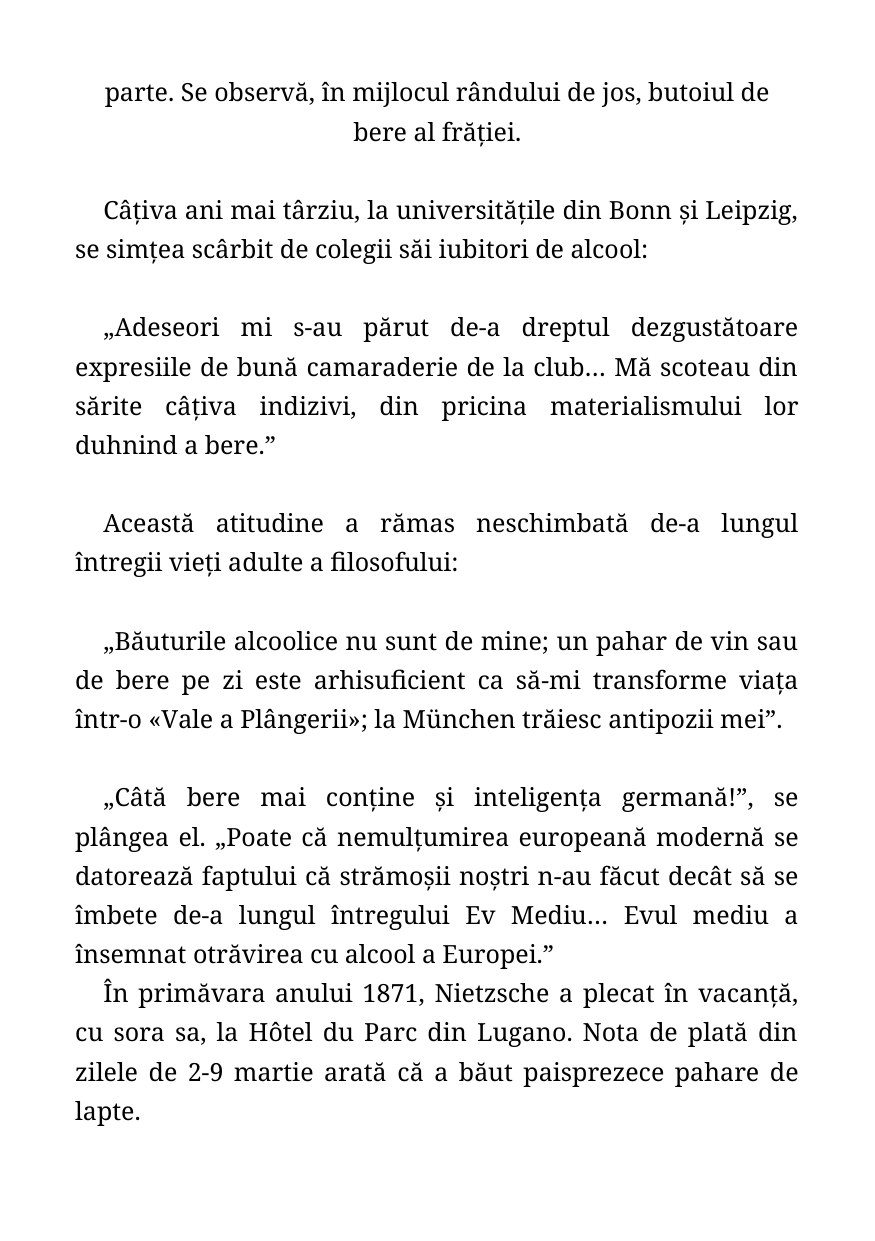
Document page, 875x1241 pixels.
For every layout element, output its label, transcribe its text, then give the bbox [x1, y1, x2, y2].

text „Adeseori mi s-au părut de-a dreptul dezgustătoare expresiile de bună camaraderie de la club… Mă scoteau din sărite câțiva indizivi, din pricina materialismului lor duhnind a bere.” [75, 310, 799, 462]
text În primăvara anului 1871, Nietzsche a plecat în vacanță, cu sora sa, la Hôtel du Parc din Lugano. Nota de plată din zilele de 2-9 martie arată că a băut paisprezece pahare de lapte. [75, 976, 799, 1127]
text Această atitudine a rămas neschimbată de-a lungul întregii vieți adulte a filosofului: [75, 506, 799, 579]
text „Câtă bere mai conține și inteligența germană!”, se plângea el. „Poate că nemulțumirea europeană modernă se datorează faptului că strămoșii noștri n-au făcut decât să se îmbete de-a lungul întregului Ev Mediu… Evul mediu a însemnat otrăvirea cu alcool a Europei.” [75, 780, 799, 971]
text „Băuturile alcoolice nu sunt de mine; un pahar de vin sau de bere pe zi este arhisuficient ca să-mi transforme viața într-o «Vale a Plângerii»; la München trăiesc antipozii mei”. [75, 623, 799, 736]
text Câțiva ani mai târziu, la universitățile din Bonn și Leipzig, se simțea scârbit de colegii săi iubitori de alcool: [75, 192, 799, 266]
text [75, 75, 799, 148]
